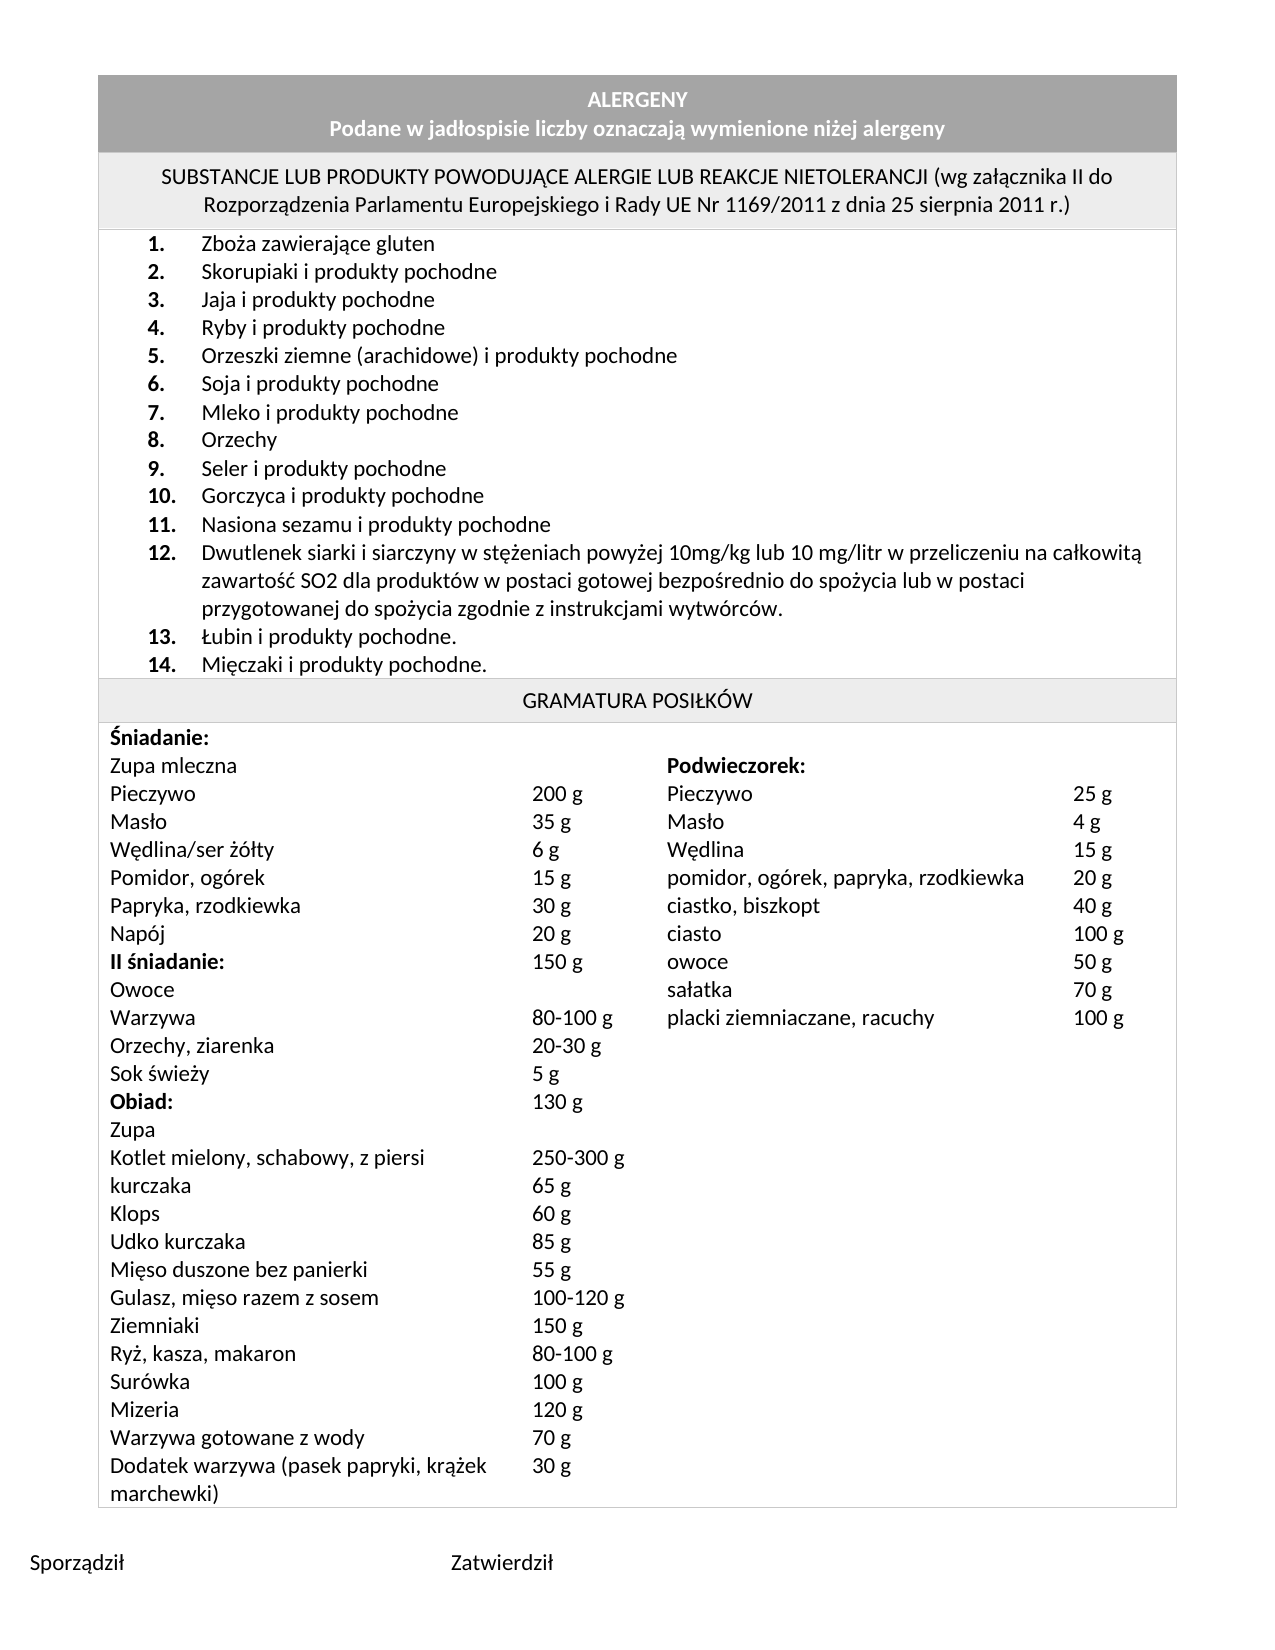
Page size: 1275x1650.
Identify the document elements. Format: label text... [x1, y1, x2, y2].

table_cell Śniadanie: Zupa mleczna Pieczywo Masło Wędlina/ser żółty Pomidor, ogórek Papryka, rzodkiewka Napój II śniadanie: Owoce Warzywa Orzechy, ziarenka Sok świeży Obiad: Zupa Kotlet mielony, schabowy, z piersi kurczaka Klops Udko kurczaka Mięso duszone bez panierki Gulasz, mięso razem z sosem Ziemniaki Ryż, kasza, makaron Surówka Mizeria Warzywa gotowane z wody Dodatek warzywa (pasek papryki, krążek marchewki) [99, 723, 521, 1507]
table_cell SUBSTANCJE LUB PRODUKTY POWODUJĄCE ALERGIE LUB REAKCJE NIETOLERANCJI (wg załącznika II do Rozporządzenia Parlamentu Europejskiego i Rady UE Nr 1169/2011 z dnia 25 sierpnia 2011 r.) [99, 153, 1176, 228]
table_cell Zboża zawierające gluten Skorupiaki i produkty pochodne Jaja i produkty pochodne Ryby i produkty pochodne Orzeszki ziemne (arachidowe) i produkty pochodne Soja i produkty pochodne Mleko i produkty pochodne Orzechy Seler i produkty pochodne Gorczyca i produkty pochodne Nasiona sezamu i produkty pochodne Dwutlenek siarki i siarczyny w stężeniach powyżej 10mg/kg lub 10 mg/litr w przeliczeniu na całkowitą zawartość SO2 dla produktów w postaci gotowej bezpośrednio do spożycia lub w postaci przygotowanej do spożycia zgodnie z instrukcjami wytwórców. Łubin i produkty pochodne. Mięczaki i produkty pochodne. [99, 230, 1176, 678]
table_cell 200 g 35 g 6 g 15 g 30 g 20 g 150 g 80-100 g 20-30 g 5 g 130 g 250-300 g 65 g 60 g 85 g 55 g 100-120 g 150 g 80-100 g 100 g 120 g 70 g 30 g [521, 723, 637, 1507]
table_cell 25 g 4 g 15 g 20 g 40 g 100 g 50 g 70 g 100 g [1060, 723, 1176, 1507]
table_header ALERGENY Podane w jadłospisie liczby oznaczają wymienione niżej alergeny [99, 76, 1176, 152]
table_cell Podwieczorek: Pieczywo Masło Wędlina pomidor, ogórek, papryka, rzodkiewka ciastko, biszkopt ciasto owoce sałatka placki ziemniaczane, racuchy [638, 723, 1060, 1507]
table_cell GRAMATURA POSIŁKÓW [99, 679, 1176, 722]
